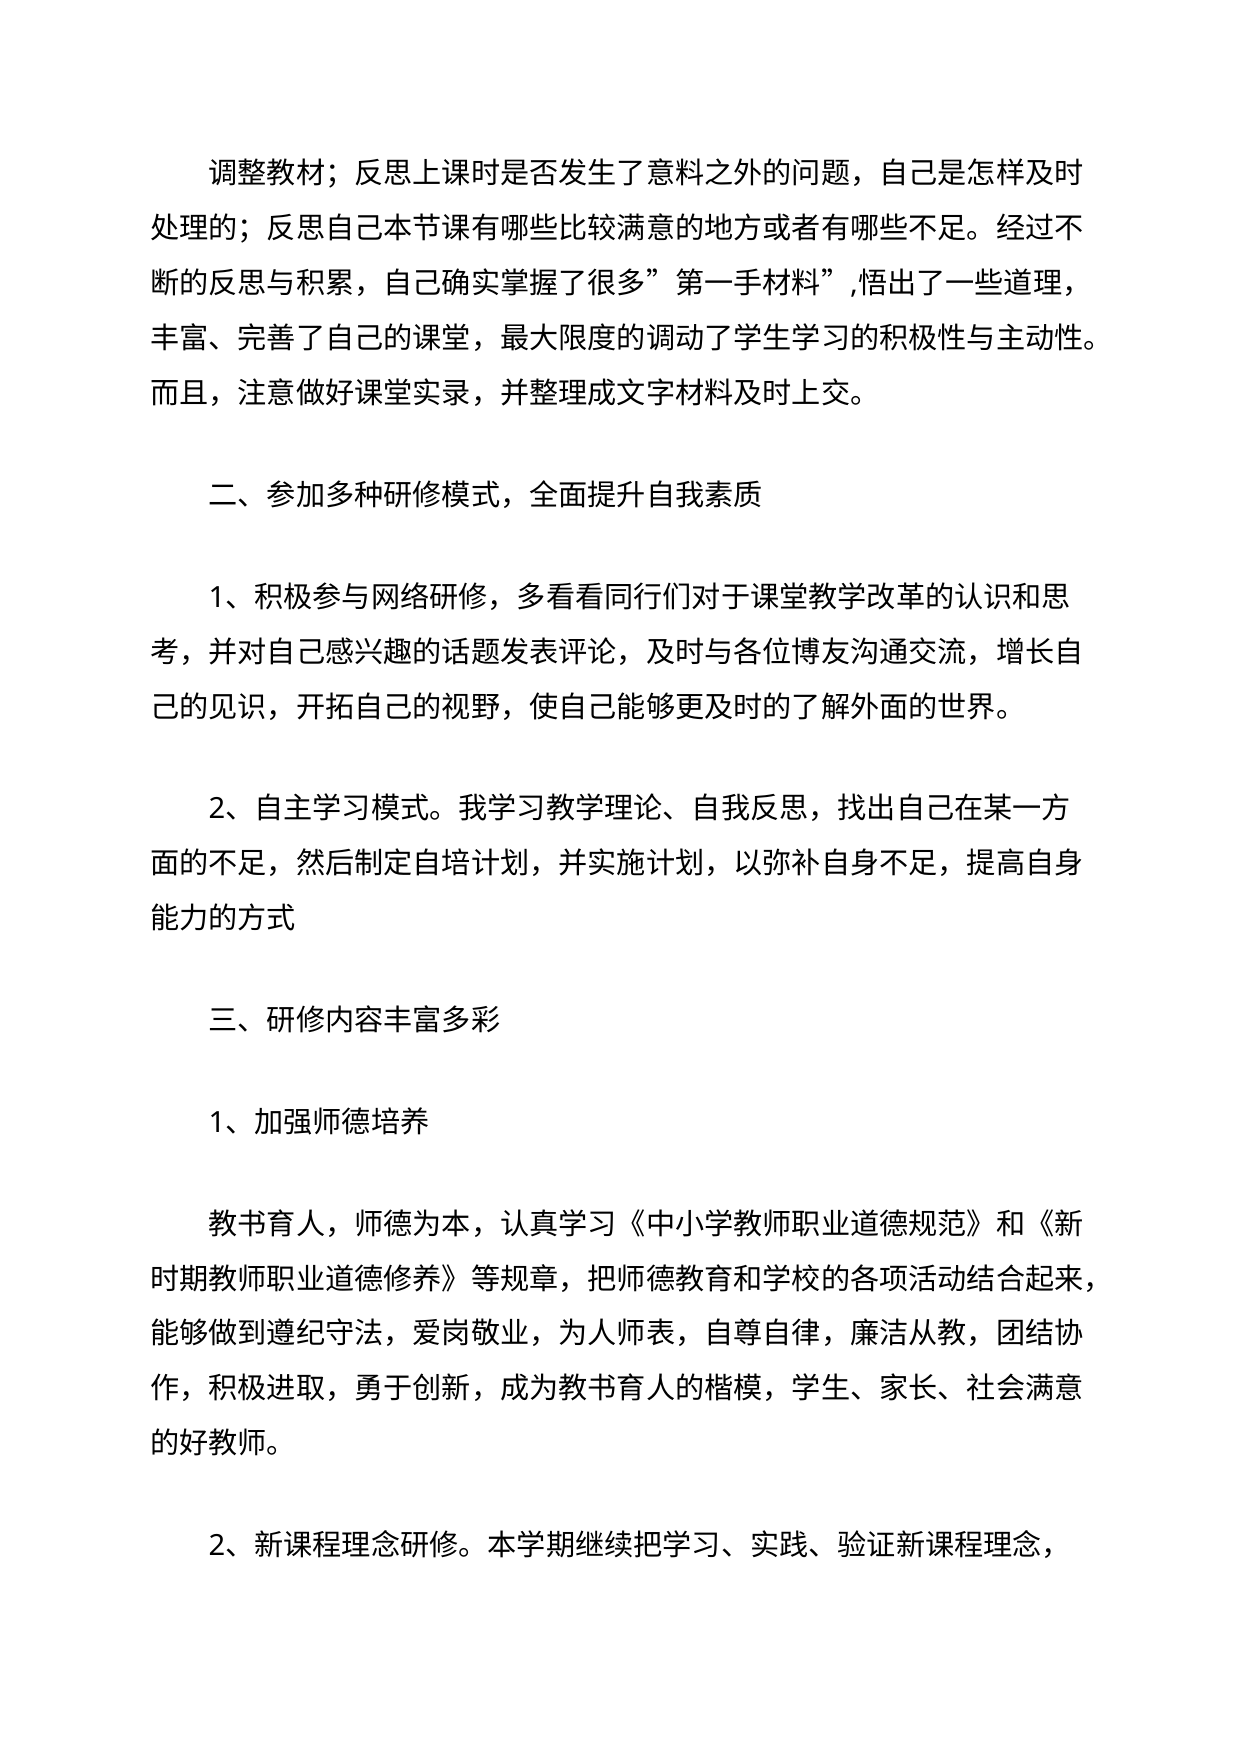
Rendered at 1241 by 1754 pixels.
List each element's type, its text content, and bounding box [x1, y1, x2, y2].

text 二、参加多种研修模式，全面提升自我素质 [150, 471, 1090, 514]
text 调整教材；反思上课时是否发生了意料之外的问题，自己是怎样及时处理的；反思自己本节课有哪些比较满意的地方或者有哪些不足。经过不断的反思与积累，自己确实掌握了很多”第一手材料”,悟出了一些道理，丰富、完善了自己的课堂，最大限度的调动了学生学习的积极性与主动性。而且，注意做好课堂实录，并整理成文字材料及时上交。 [150, 150, 1090, 412]
text 1、积极参与网络研修，多看看同行们对于课堂教学改革的认识和思考，并对自己感兴趣的话题发表评论，及时与各位博友沟通交流，增长自己的见识，开拓自己的视野，使自己能够更及时的了解外面的世界。 [150, 573, 1090, 725]
text 2、自主学习模式。我学习教学理论、自我反思，找出自己在某一方面的不足，然后制定自培计划，并实施计划，以弥补自身不足，提高自身能力的方式 [150, 785, 1090, 937]
text 教书育人，师德为本，认真学习《中小学教师职业道德规范》和《新时期教师职业道德修养》等规章，把师德教育和学校的各项活动结合起来，能够做到遵纪守法，爱岗敬业，为人师表，自尊自律，廉洁从教，团结协作，积极进取，勇于创新，成为教书育人的楷模，学生、家长、社会满意的好教师。 [150, 1200, 1090, 1462]
text 1、加强师德培养 [150, 1098, 1090, 1141]
text 三、研修内容丰富多彩 [150, 997, 1090, 1039]
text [150, 1522, 1090, 1564]
